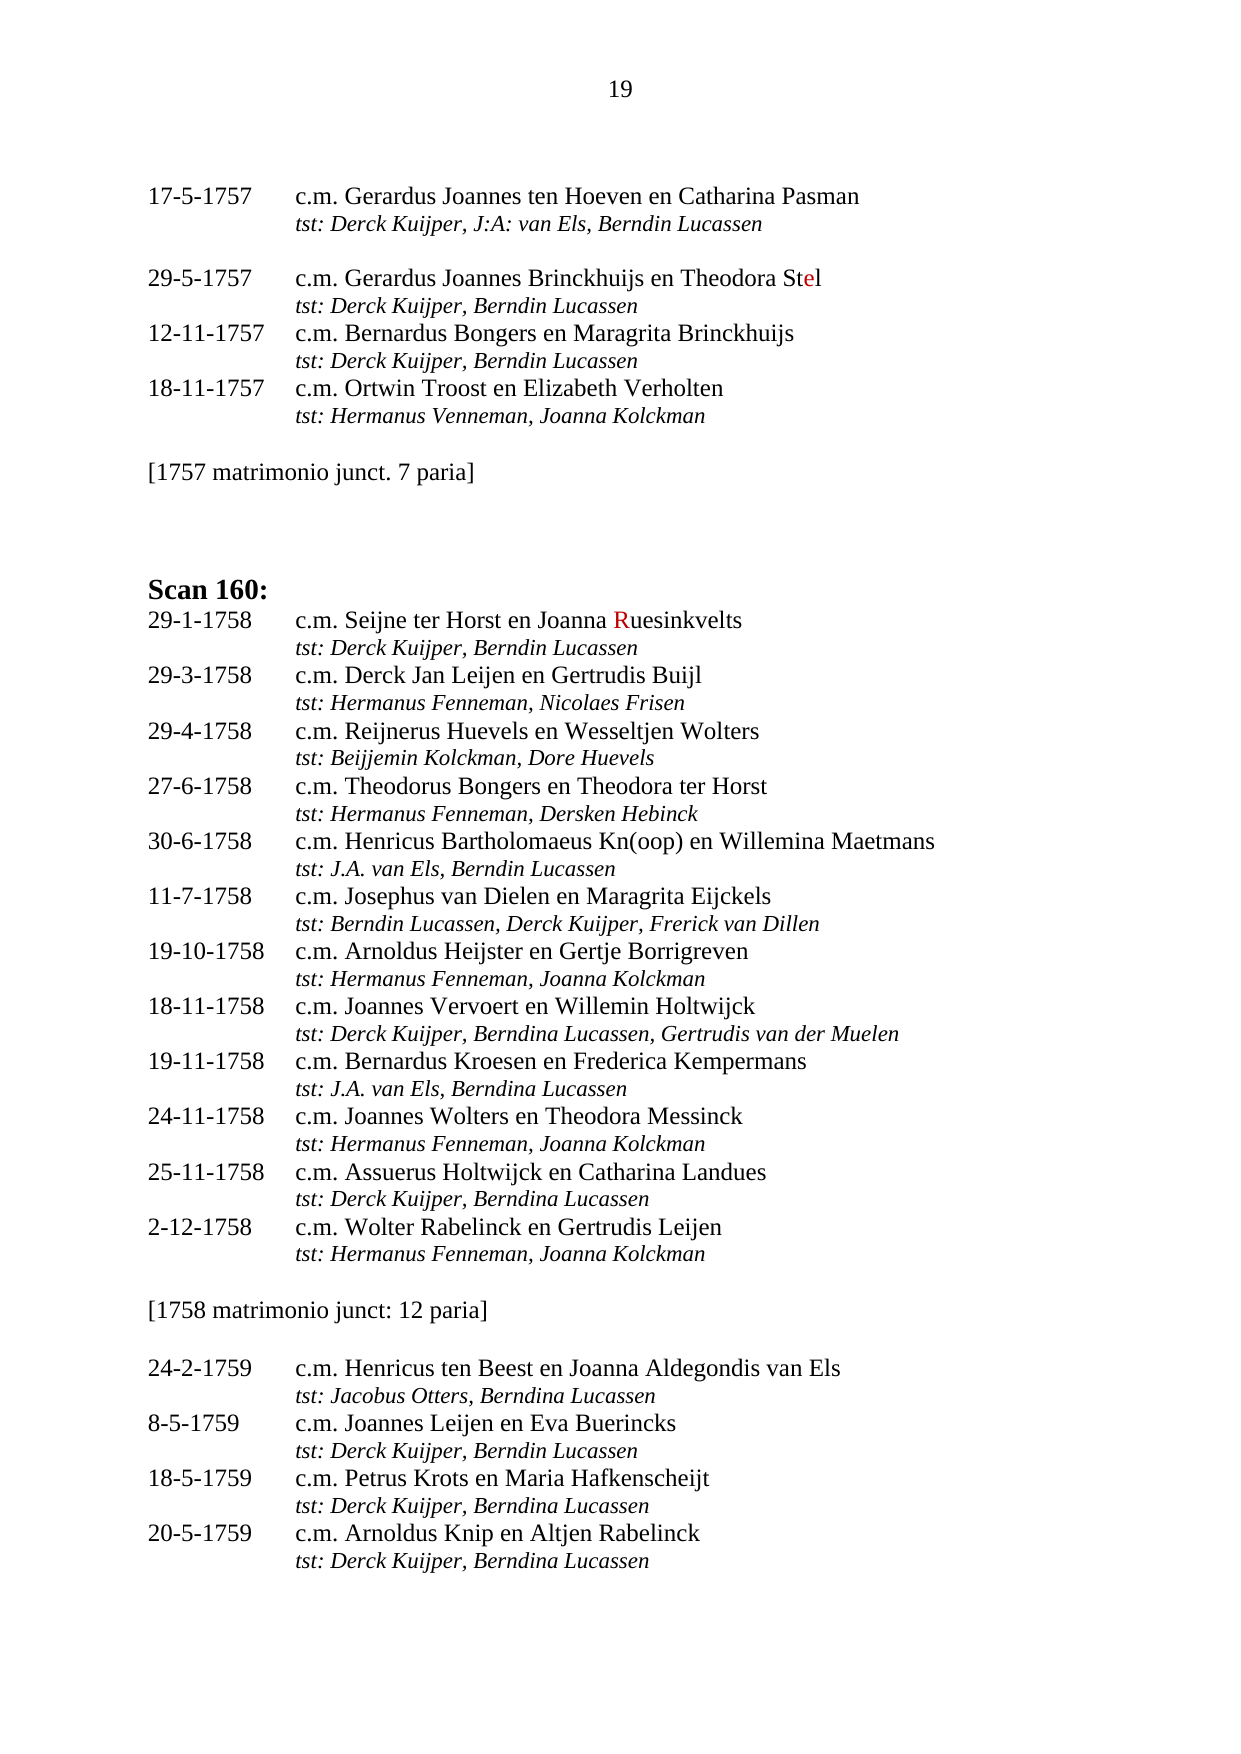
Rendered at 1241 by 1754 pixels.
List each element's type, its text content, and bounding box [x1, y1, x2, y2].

text tst: Jacobus Otters, Berndina Lucassen [148, 1382, 1093, 1408]
text 18-11-1758 c.m. Joannes Vervoert en Willemin Holtwijck [148, 991, 1093, 1020]
text 17-5-1757 c.m. Gerardus Joannes ten Hoeven en Catharina Pasman [148, 181, 1093, 210]
text 27-6-1758 c.m. Theodorus Bongers en Theodora ter Horst [148, 771, 1093, 799]
text tst: Hermanus Fenneman, Dersken Hebinck [148, 799, 1093, 826]
text tst: Hermanus Fenneman, Joanna Kolckman [148, 1240, 1093, 1267]
text Scan 160: [148, 572, 1093, 606]
text tst: Hermanus Venneman, Joanna Kolckman [148, 402, 1093, 428]
text 18-11-1757 c.m. Ortwin Troost en Elizabeth Verholten [148, 373, 1093, 402]
text tst: J.A. van Els, Berndina Lucassen [148, 1075, 1093, 1101]
text 18-5-1759 c.m. Petrus Krots en Maria Hafkenscheijt [148, 1463, 1093, 1492]
text 30-6-1758 c.m. Henricus Bartholomaeus Kn(oop) en Willemina Maetmans [148, 826, 1093, 855]
text tst: Derck Kuijper, Berndina Lucassen [148, 1547, 1093, 1573]
text 2-12-1758 c.m. Wolter Rabelinck en Gertrudis Leijen [148, 1212, 1093, 1240]
text 8-5-1759 c.m. Joannes Leijen en Eva Buerincks [148, 1408, 1093, 1437]
text tst: Hermanus Fenneman, Joanna Kolckman [148, 1130, 1093, 1157]
text tst: Derck Kuijper, J:A: van Els, Berndin Lucassen [148, 210, 1093, 237]
text tst: Hermanus Fenneman, Nicolaes Frisen [148, 689, 1093, 716]
text 12-11-1757 c.m. Bernardus Bongers en Maragrita Brinckhuijs [148, 318, 1093, 347]
text tst: Derck Kuijper, Berndina Lucassen, Gertrudis van der Muelen [148, 1020, 1093, 1046]
text 25-11-1758 c.m. Assuerus Holtwijck en Catharina Landues [148, 1157, 1093, 1185]
text tst: Derck Kuijper, Berndina Lucassen [148, 1185, 1093, 1212]
text 24-2-1759 c.m. Henricus ten Beest en Joanna Aldegondis van Els [148, 1353, 1093, 1382]
text 29-1-1758 c.m. Seijne ter Horst en Joanna Ruesinkvelts [148, 606, 1093, 634]
text 19-11-1758 c.m. Bernardus Kroesen en Frederica Kempermans [148, 1046, 1093, 1075]
text tst: Derck Kuijper, Berndin Lucassen [148, 1437, 1093, 1463]
text 20-5-1759 c.m. Arnoldus Knip en Altjen Rabelinck [148, 1518, 1093, 1547]
text tst: Berndin Lucassen, Derck Kuijper, Frerick van Dillen [148, 910, 1093, 936]
text 29-4-1758 c.m. Reijnerus Huevels en Wesseltjen Wolters [148, 716, 1093, 744]
text [1758 matrimonio junct: 12 paria] [148, 1296, 1093, 1324]
text tst: Derck Kuijper, Berndin Lucassen [148, 292, 1093, 318]
text tst: Hermanus Fenneman, Joanna Kolckman [148, 965, 1093, 991]
text tst: Derck Kuijper, Berndin Lucassen [148, 634, 1093, 661]
text 11-7-1758 c.m. Josephus van Dielen en Maragrita Eijckels [148, 881, 1093, 910]
text [1757 matrimonio junct. 7 paria] [148, 457, 1093, 486]
text 29-5-1757 c.m. Gerardus Joannes Brinckhuijs en Theodora Stel [148, 263, 1093, 292]
text 24-11-1758 c.m. Joannes Wolters en Theodora Messinck [148, 1101, 1093, 1130]
text tst: Beijjemin Kolckman, Dore Huevels [148, 744, 1093, 771]
text 19-10-1758 c.m. Arnoldus Heijster en Gertje Borrigreven [148, 936, 1093, 965]
text 29-3-1758 c.m. Derck Jan Leijen en Gertrudis Buijl [148, 661, 1093, 689]
text tst: J.A. van Els, Berndin Lucassen [148, 855, 1093, 881]
text tst: Derck Kuijper, Berndin Lucassen [148, 347, 1093, 373]
text tst: Derck Kuijper, Berndina Lucassen [148, 1492, 1093, 1518]
